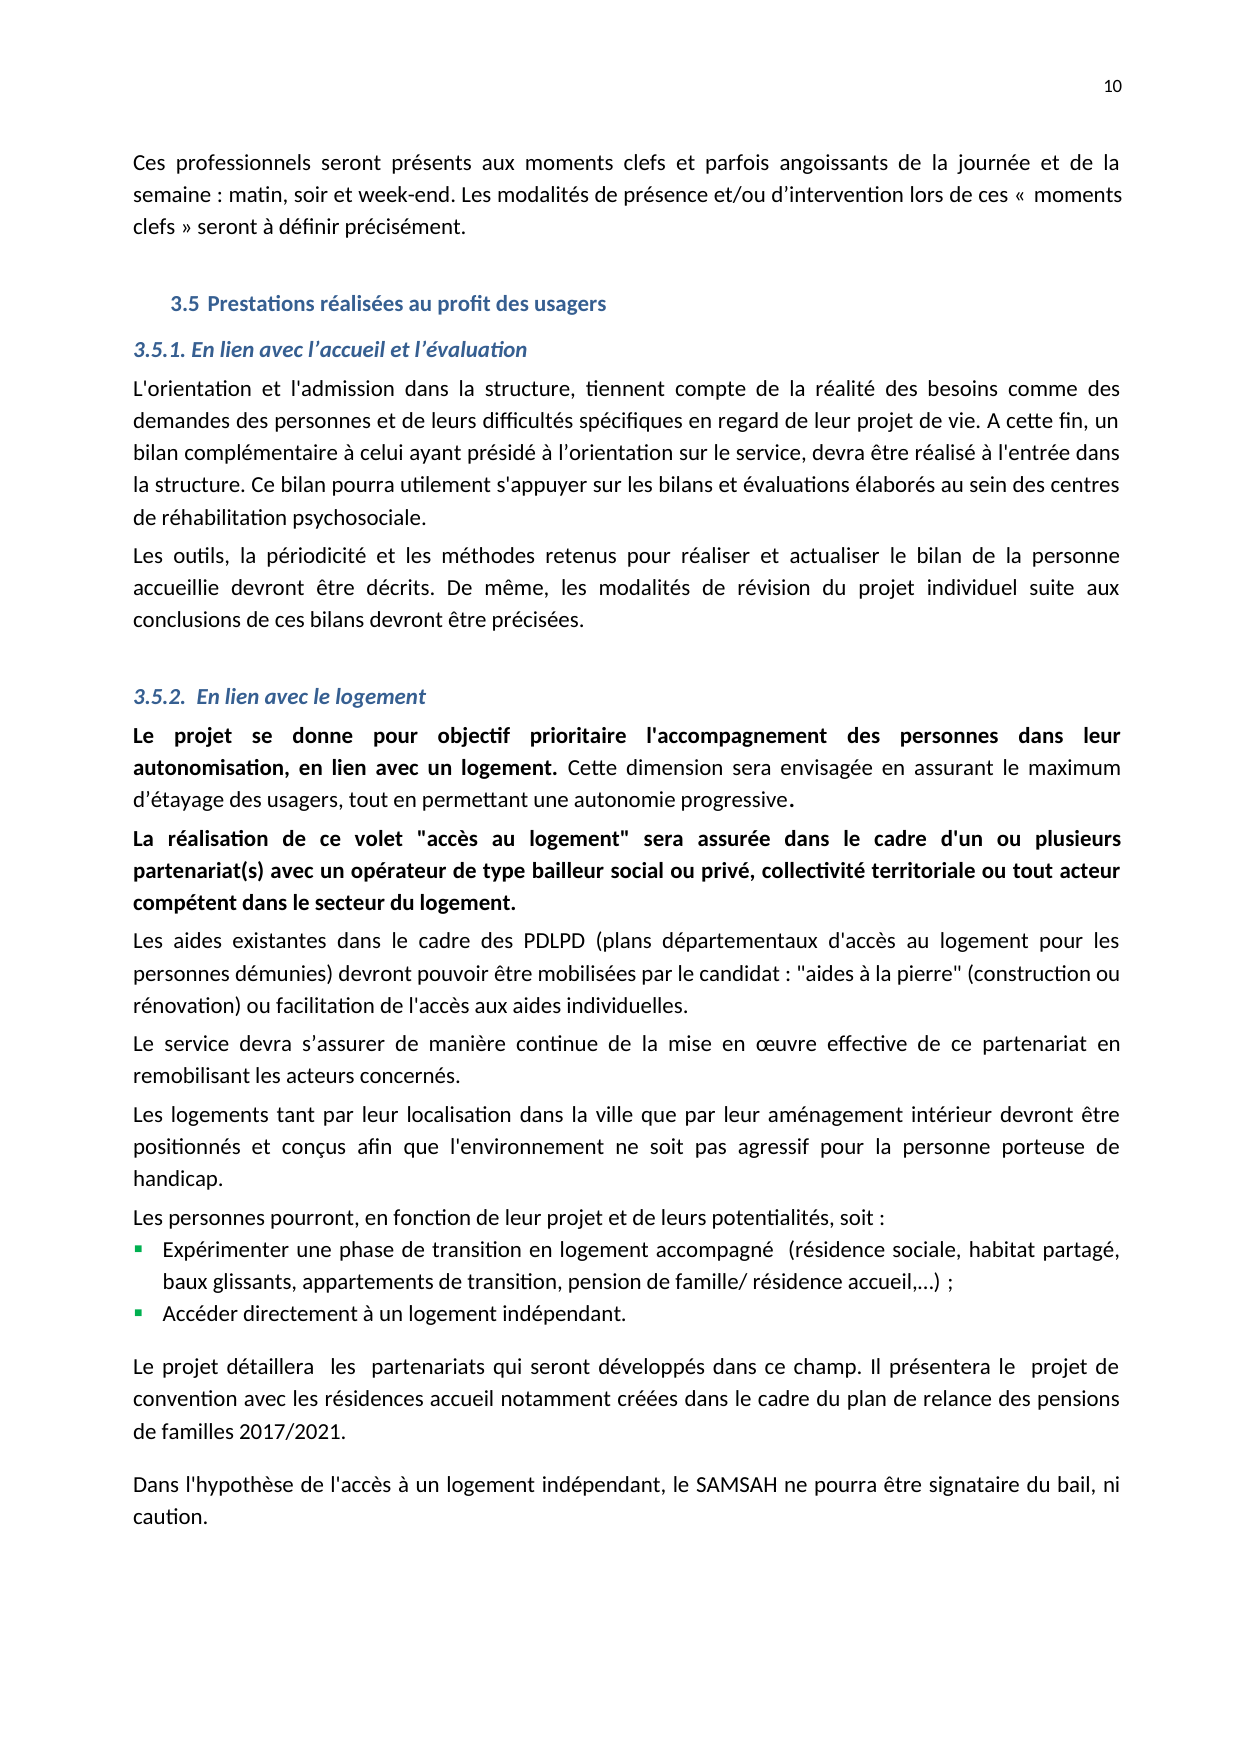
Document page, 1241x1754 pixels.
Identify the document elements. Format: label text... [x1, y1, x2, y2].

subtitle 3.5.1. En lien avec l’accueil et l’évaluation [133, 336, 1122, 364]
text Dans l'hypothèse de l'accès à un logement indépendant, le SAMSAH ne pourra être signataire du bail, ni caution. [133, 1470, 1122, 1530]
text Les logements tant par leur localisation dans la ville que par leur aménagement intérieur devront être positionnés et conçus afin que l'environnement ne soit pas agressif pour la personne porteuse de handicap. [133, 1100, 1122, 1192]
list Accéder directement à un logement indépendant. [133, 1299, 1122, 1327]
subtitle Prestations réalisées au profit des usagers [170, 289, 1122, 317]
text Le service devra s’assurer de manière continue de la mise en œuvre effective de ce partenariat en remobilisant les acteurs concernés. [133, 1029, 1122, 1089]
text L'orientation et l'admission dans la structure, tiennent compte de la réalité des besoins comme des demandes des personnes et de leurs difficultés spécifiques en regard de leur projet de vie. A cette fin, un bilan complémentaire à celui ayant présidé à l’orientation sur le service, devra être réalisé à l'entrée dans la structure. Ce bilan pourra utilement s'appuyer sur les bilans et évaluations élaborés au sein des centres de réhabilitation psychosociale. [133, 374, 1122, 531]
text Le projet détaillera les partenariats qui seront développés dans ce champ. Il présentera le projet de convention avec les résidences accueil notamment créées dans le cadre du plan de relance des pensions de familles 2017/2021. [133, 1352, 1122, 1445]
text Les aides existantes dans le cadre des PDLPD (plans départementaux d'accès au logement pour les personnes démunies) devront pouvoir être mobilisées par le candidat : "aides à la pierre" (construction ou rénovation) ou facilitation de l'accès aux aides individuelles. [133, 927, 1122, 1019]
subtitle 3.5.2. En lien avec le logement [133, 682, 1122, 711]
text La réalisation de ce volet "accès au logement" sera assurée dans le cadre d'un ou plusieurs partenariat(s) avec un opérateur de type bailleur social ou privé, collectivité territoriale ou tout acteur compétent dans le secteur du logement. [133, 824, 1122, 916]
text Ces professionnels seront présents aux moments clefs et parfois angoissants de la journée et de la semaine : matin, soir et week-end. Les modalités de présence et/ou d’intervention lors de ces « moments clefs » seront à définir précisément. [133, 148, 1122, 240]
list Expérimenter une phase de transition en logement accompagné (résidence sociale, habitat partagé, baux glissants, appartements de transition, pension de famille/ résidence accueil,…) ; [133, 1235, 1122, 1295]
text Les outils, la périodicité et les méthodes retenus pour réaliser et actualiser le bilan de la personne accueillie devront être décrits. De même, les modalités de révision du projet individuel suite aux conclusions de ces bilans devront être précisées. [133, 541, 1122, 634]
text Le projet se donne pour objectif prioritaire l'accompagnement des personnes dans leur autonomisation, en lien avec un logement. Cette dimension sera envisagée en assurant le maximum d’étayage des usagers, tout en permettant une autonomie progressive. [133, 721, 1122, 813]
text Les personnes pourront, en fonction de leur projet et de leurs potentialités, soit : [133, 1203, 1122, 1231]
